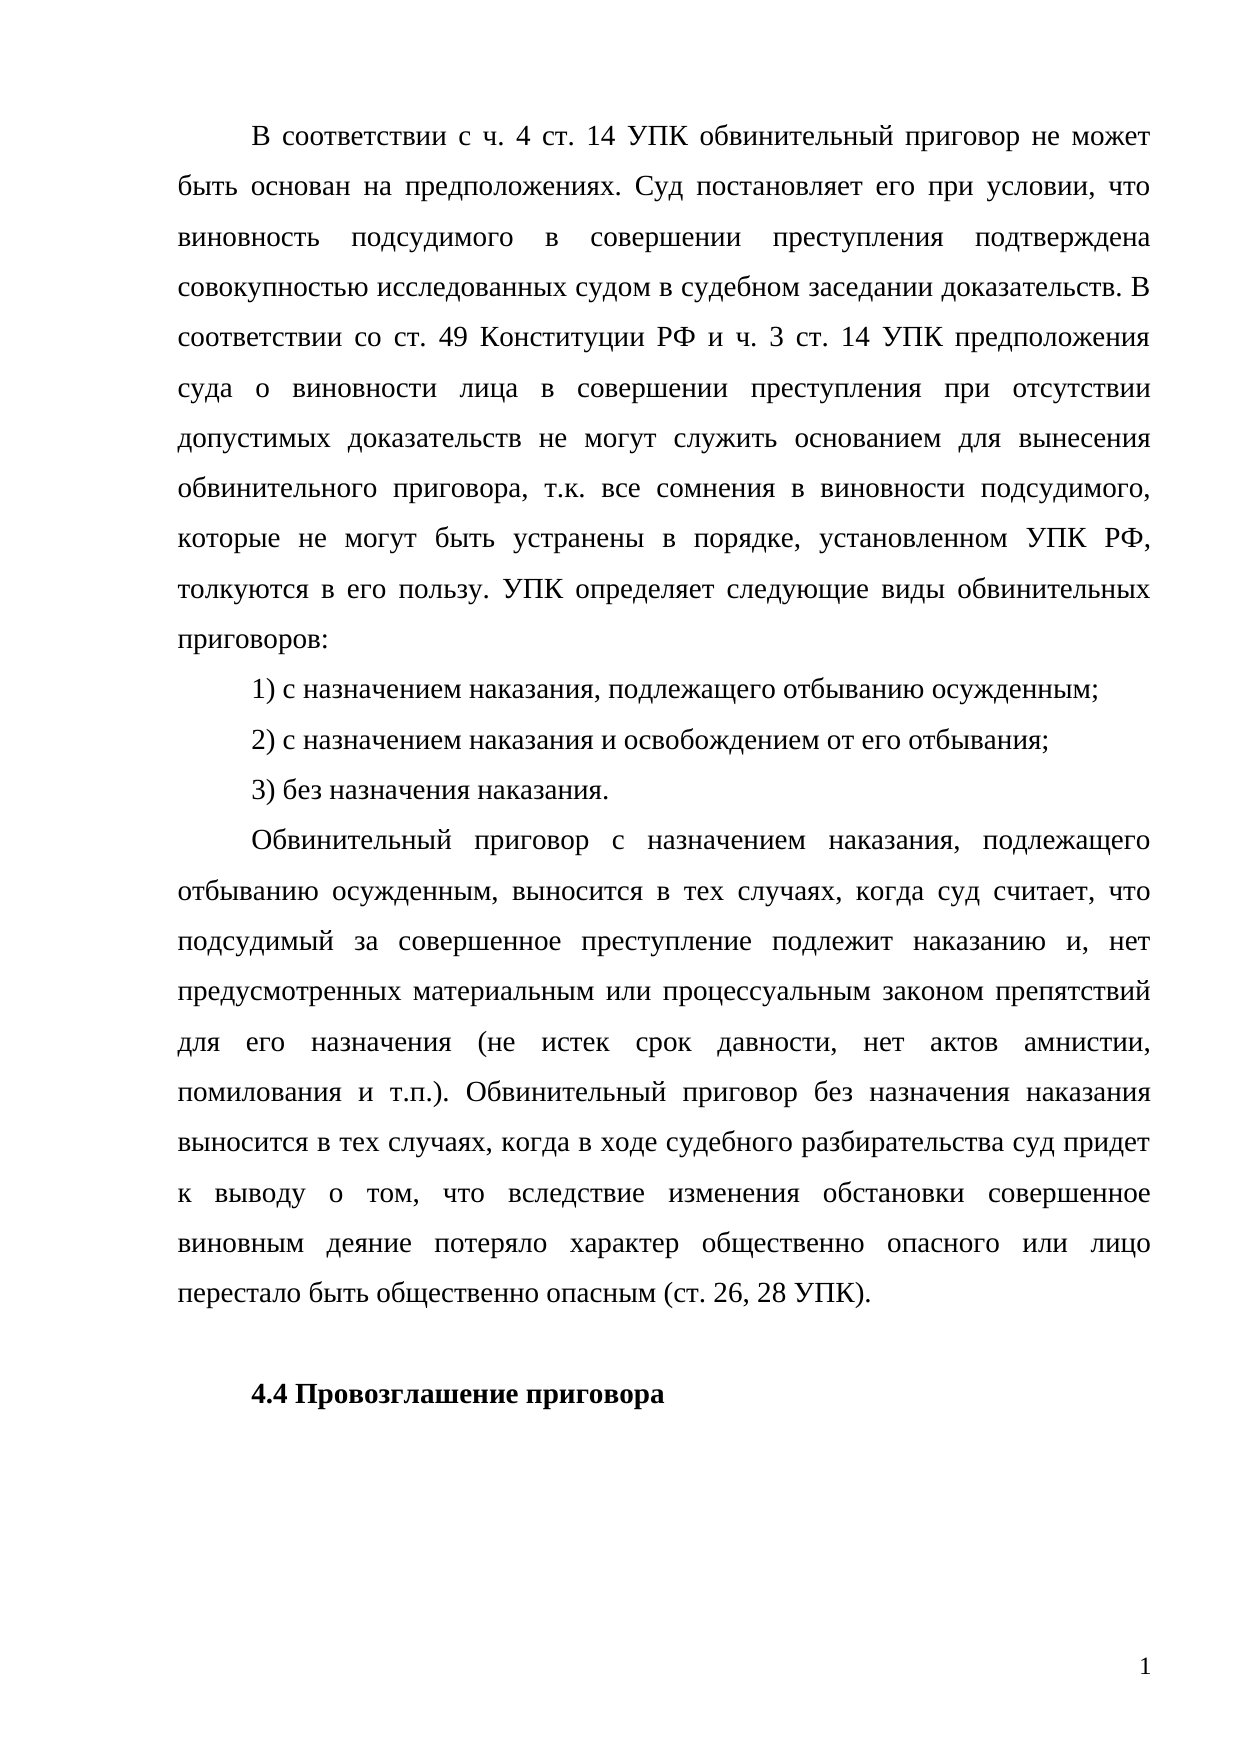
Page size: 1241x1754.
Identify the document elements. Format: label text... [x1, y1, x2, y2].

text Обвинительный приговор с назначением наказания, подлежащего отбыванию осужденным, выносится в тех случаях, когда суд считает, что подсудимый за совершенное преступление подлежит наказанию и, нет предусмотренных материальным или процессуальным законом препятствий для его назначения (не истек срок давности, нет актов амнистии, помилования и т.п.). Обвинительный приговор без назначения наказания выносится в тех случаях, когда в ходе судебного разбирательства суд придет к выводу о том, что вследствие изменения обстановки совершенное виновным деяние потеряло характер общественно опасного или лицо перестало быть общественно опасным (ст. 26, 28 УПК). [177, 822, 1152, 1309]
text 3) без назначения наказания. [177, 772, 1152, 806]
text 2) с назначением наказания и освобождением от его отбывания; [177, 722, 1152, 755]
text В соответствии с ч. 4 ст. 14 УПК обвинительный приговор не может быть основан на предположениях. Суд постановляет его при условии, что виновность подсудимого в совершении преступления подтверждена совокупностью исследованных судом в судебном заседании доказательств. В соответствии со ст. 49 Конституции РФ и ч. 3 ст. 14 УПК предположения суда о виновности лица в совершении преступления при отсутствии допустимых доказательств не могут служить основанием для вынесения обвинительного приговора, т.к. все сомнения в виновности подсудимого, которые не могут быть устранены в порядке, установленном УПК РФ, толкуются в его пользу. УПК определяет следующие виды обвинительных приговоров: [177, 118, 1152, 655]
text 4.4 Провозглашение приговора [177, 1376, 1152, 1409]
text 1) с назначением наказания, подлежащего отбыванию осужденным; [177, 672, 1152, 705]
